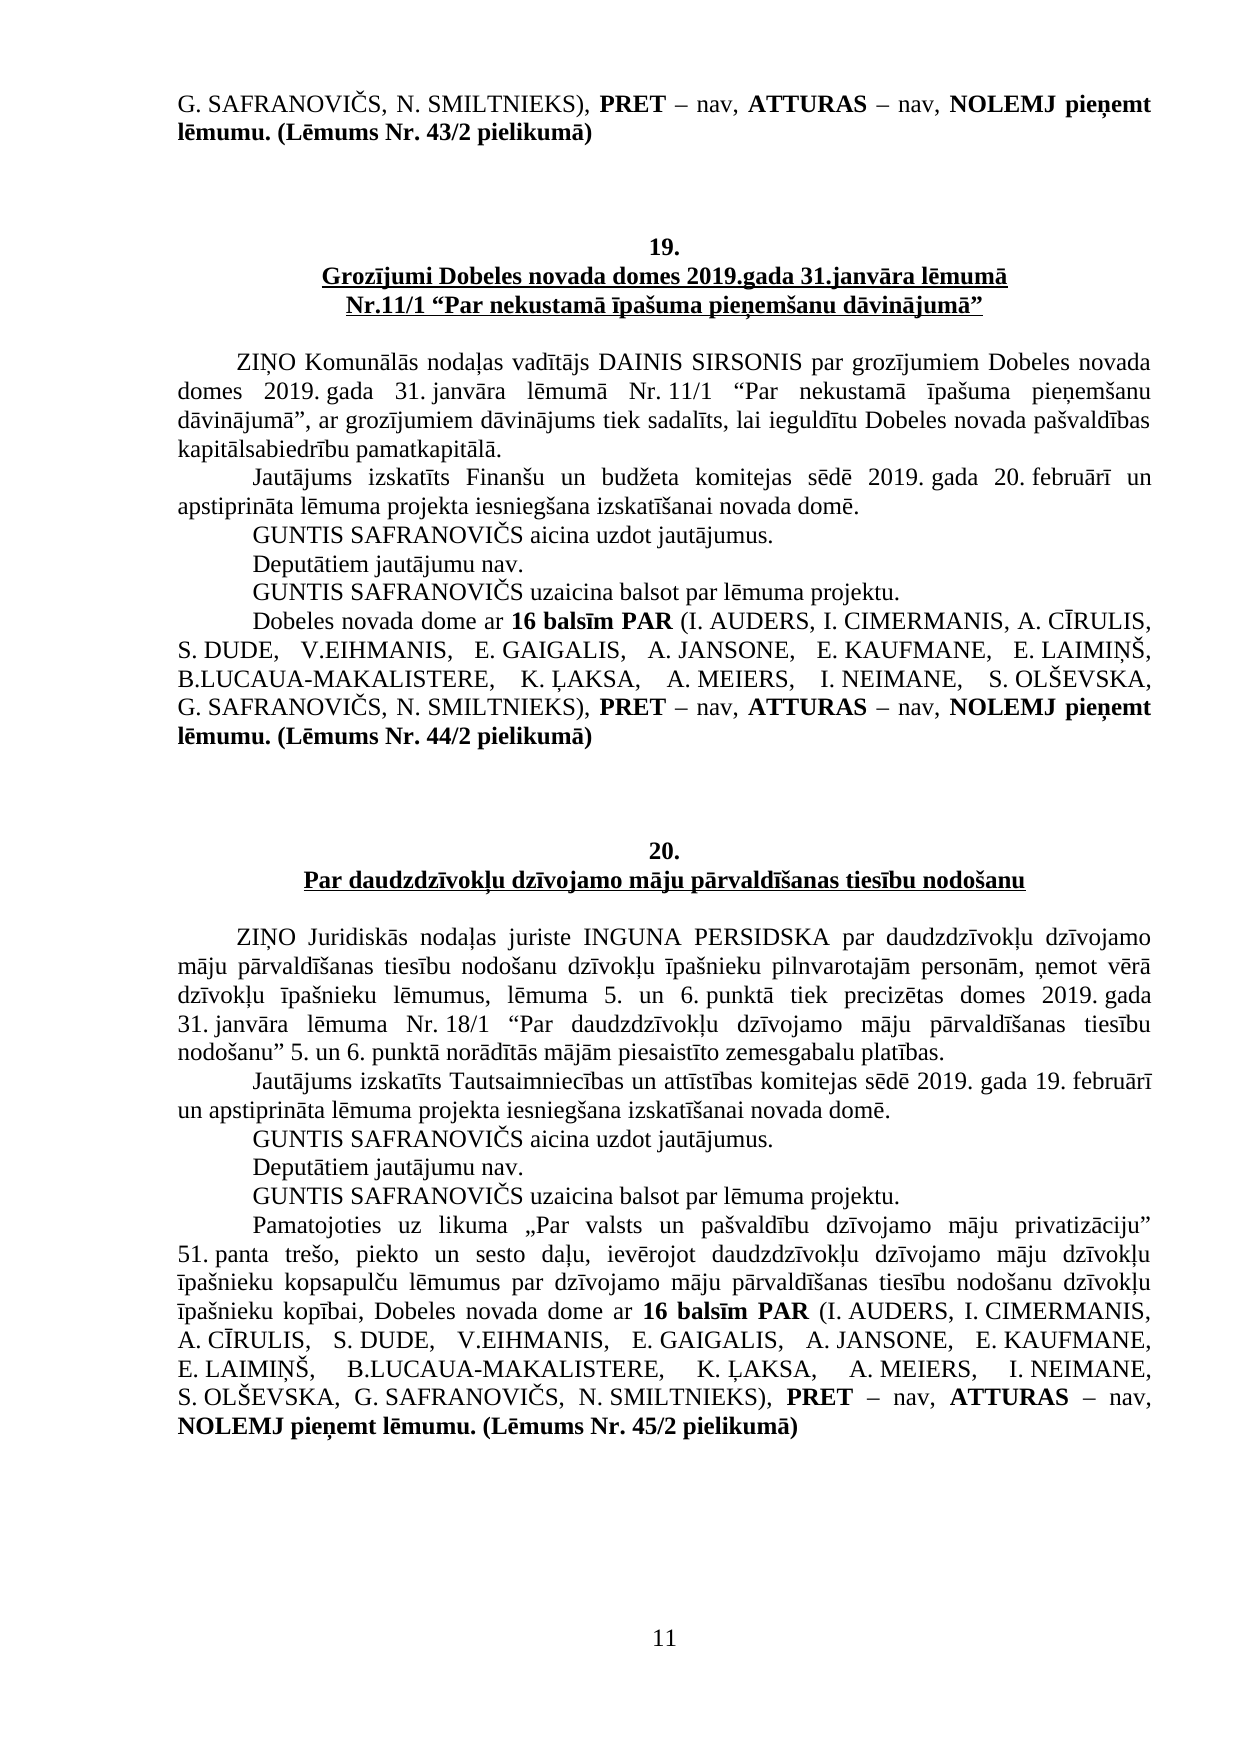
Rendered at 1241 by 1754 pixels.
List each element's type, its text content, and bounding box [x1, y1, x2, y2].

text Deputātiem jautājumu nav. [177, 549, 1152, 577]
text Pamatojoties uz likuma „Par valsts un pašvaldību dzīvojamo māju privatizāciju” 51. panta trešo, piekto un sesto daļu, ievērojot daudzdzīvokļu dzīvojamo māju dzīvokļu īpašnieku kopsapulču lēmumus par dzīvojamo māju pārvaldīšanas tiesību nodošanu dzīvokļu īpašnieku kopībai, Dobeles novada dome ar 16 balsīm PAR (I. AUDERS, I. CIMERMANIS, A. CĪRULIS, S. DUDE, V.EIHMANIS, E. GAIGALIS, A. JANSONE, E. KAUFMANE, E. LAIMIŅŠ, B.LUCAUA-MAKALISTERE, K. ĻAKSA, A. MEIERS, I. NEIMANE, S. OLŠEVSKA, G. SAFRANOVIČS, N. SMILTNIEKS), PRET – nav, ATTURAS – nav, NOLEMJ pieņemt lēmumu. (Lēmums Nr. 45/2 pielikumā) [177, 1210, 1152, 1440]
text ZIŅO Juridiskās nodaļas juriste INGUNA PERSIDSKA par daudzdzīvokļu dzīvojamo māju pārvaldīšanas tiesību nodošanu dzīvokļu īpašnieku pilnvarotajām personām, ņemot vērā dzīvokļu īpašnieku lēmumus, lēmuma 5. un 6. punktā tiek precizētas domes 2019. gada 31. janvāra lēmuma Nr. 18/1 “Par daudzdzīvokļu dzīvojamo māju pārvaldīšanas tiesību nodošanu” 5. un 6. punktā norādītās mājām piesaistīto zemesgabalu platības. [177, 922, 1152, 1066]
text ZIŅO Komunālās nodaļas vadītājs DAINIS SIRSONIS par grozījumiem Dobeles novada domes 2019. gada 31. janvāra lēmumā Nr. 11/1 “Par nekustamā īpašuma pieņemšanu dāvinājumā”, ar grozījumiem dāvinājums tiek sadalīts, lai ieguldītu Dobeles novada pašvaldības kapitālsabiedrību pamatkapitālā. [177, 347, 1152, 462]
text Nr.11/1 “Par nekustamā īpašuma pieņemšanu dāvinājumā” [177, 290, 1152, 319]
text GUNTIS SAFRANOVIČS uzaicina balsot par lēmuma projektu. [177, 577, 1152, 606]
text Grozījumi Dobeles novada domes 2019.gada 31.janvāra lēmumā [177, 261, 1152, 290]
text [177, 89, 1152, 146]
text GUNTIS SAFRANOVIČS aicina uzdot jautājumus. [177, 520, 1152, 549]
text GUNTIS SAFRANOVIČS uzaicina balsot par lēmuma projektu. [177, 1181, 1152, 1210]
text 20. [177, 836, 1152, 865]
text Deputātiem jautājumu nav. [177, 1152, 1152, 1181]
text 19. [177, 232, 1152, 261]
text Par daudzdzīvokļu dzīvojamo māju pārvaldīšanas tiesību nodošanu [177, 865, 1152, 894]
text Jautājums izskatīts Finanšu un budžeta komitejas sēdē 2019. gada 20. februārī un apstiprināta lēmuma projekta iesniegšana izskatīšanai novada domē. [177, 462, 1152, 520]
text Dobeles novada dome ar 16 balsīm PAR (I. AUDERS, I. CIMERMANIS, A. CĪRULIS, S. DUDE, V.EIHMANIS, E. GAIGALIS, A. JANSONE, E. KAUFMANE, E. LAIMIŅŠ, B.LUCAUA-MAKALISTERE, K. ĻAKSA, A. MEIERS, I. NEIMANE, S. OLŠEVSKA, G. SAFRANOVIČS, N. SMILTNIEKS), PRET – nav, ATTURAS – nav, NOLEMJ pieņemt lēmumu. (Lēmums Nr. 44/2 pielikumā) [177, 606, 1152, 750]
text GUNTIS SAFRANOVIČS aicina uzdot jautājumus. [177, 1124, 1152, 1152]
text Jautājums izskatīts Tautsaimniecības un attīstības komitejas sēdē 2019. gada 19. februārī un apstiprināta lēmuma projekta iesniegšana izskatīšanai novada domē. [177, 1066, 1152, 1124]
